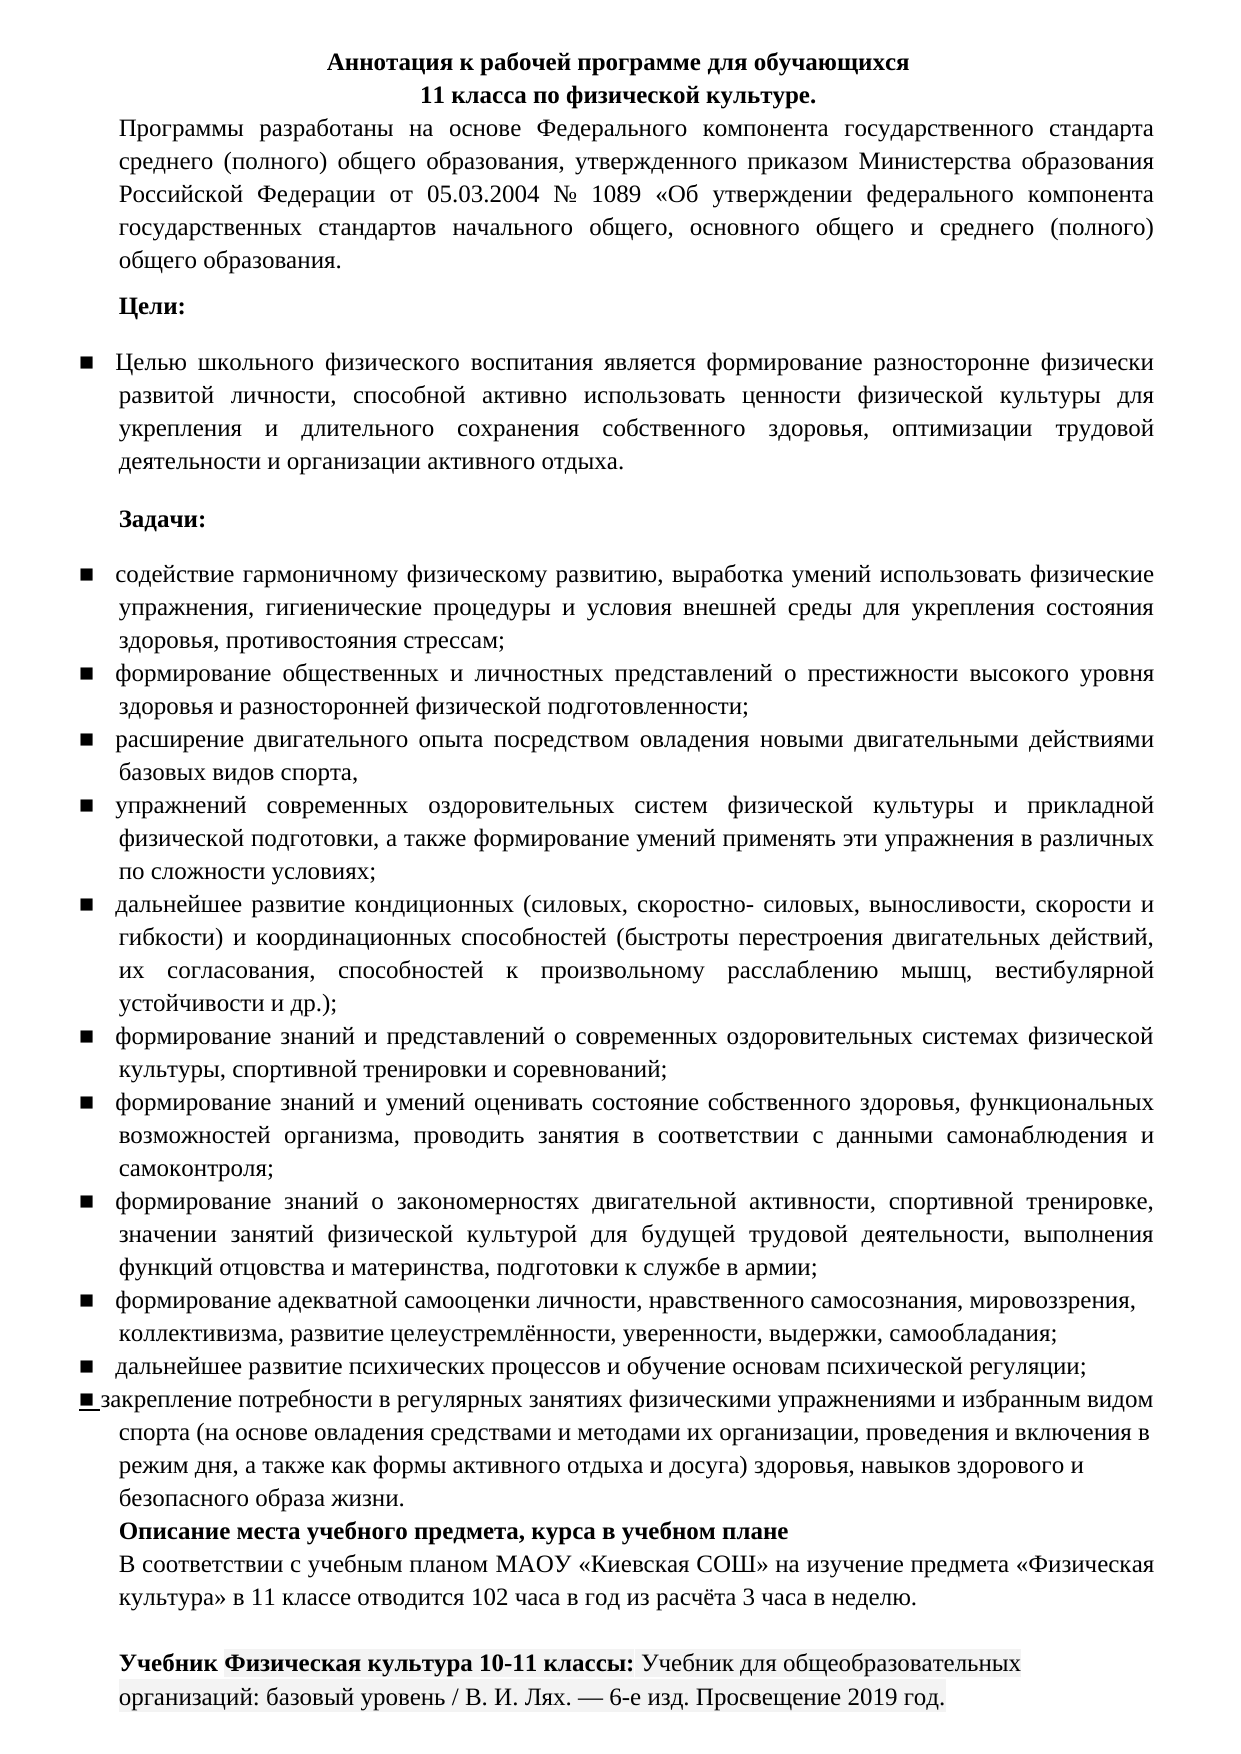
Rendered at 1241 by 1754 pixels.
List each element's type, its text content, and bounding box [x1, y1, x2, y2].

list дальнейшее развитие психических процессов и обучение основам психической регуляции; [79, 1348, 1155, 1381]
text Программы разработаны на основе Федерального компонента государственного стандарта среднего (полного) общего образования, утвержденного приказом Министерства образования Российской Федерации от 05.03.2004 № 1089 «Об утверждении федерального компонента государственных стандартов начального общего, основного общего и среднего (полного) общего образования. [118, 110, 1155, 276]
text 11 класса по физической культуре. [81, 77, 1155, 110]
list дальнейшее развитие кондиционных (силовых, скоростно- силовых, выносливости, скорости и гибкости) и координационных способностей (быстроты перестроения двигательных действий, их согласования, способностей к произвольному расслаблению мышц, вестибулярной устойчивости и др.); [79, 886, 1155, 1018]
text ■ закрепление потребности в регулярных занятиях физическими упражнениями и избранным видом спорта (на основе овладения средствами и методами их организации, проведения и включения в режим дня, а также как формы активного отдыха и досуга) здоровья, навыков здорового и безопасного образа жизни. [79, 1381, 1155, 1513]
text Цели: [118, 294, 1155, 319]
list расширение двигательного опыта посредством овладения новыми двигательными действиями базовых видов спорта, [79, 721, 1155, 787]
list Целью школьного физического воспитания является формирование разносторонне физически развитой личности, способной активно использовать ценности физической культуры для укрепления и длительного сохранения собственного здоровья, оптимизации трудовой деятельности и организации активного отдыха. [79, 344, 1155, 476]
list содействие гармоничному физическому развитию, выработка умений использовать физические упражнения, гигиенические процедуры и условия внешней среды для укрепления состояния здоровья, противостояния стрессам; [79, 556, 1155, 655]
list формирование общественных и личностных представлений о престижности высокого уровня здоровья и разносторонней физической подготовленности; [79, 655, 1155, 721]
list формирование знаний и умений оценивать состояние собственного здоровья, функциональных возможностей организма, проводить занятия в соответствии с данными самонаблюдения и самоконтроля; [79, 1084, 1155, 1183]
text Учебник Физическая культура 10-11 классы: Учебник для общеобразовательных организаций: базовый уровень / В. И. Лях. — 6-е изд. Просвещение 2019 год. [118, 1646, 1155, 1712]
text В соответствии с учебным планом МАОУ «Киевская СОШ» на изучение предмета «Физическая культура» в 11 классе отводится 102 часа в год из расчёта 3 часа в неделю. [118, 1546, 1155, 1612]
list формирование знаний и представлений о современных оздоровительных системах физической культуры, спортивной тренировки и соревнований; [79, 1018, 1155, 1084]
list формирование адекватной самооценки личности, нравственного самосознания, мировоззрения, коллективизма, развитие целеустремлённости, уверенности, выдержки, самообладания; [79, 1282, 1155, 1348]
text Описание места учебного предмета, курса в учебном плане [118, 1513, 1155, 1546]
list формирование знаний о закономерностях двигательной активности, спортивной тренировке, значении занятий физической культурой для будущей трудовой деятельности, выполнения функций отцовства и материнства, подготовки к службе в армии; [79, 1183, 1155, 1282]
list упражнений современных оздоровительных систем физической культуры и прикладной физической подготовки, а также формирование умений применять эти упражнения в различных по сложности условиях; [79, 787, 1155, 886]
text Задачи: [118, 507, 1155, 532]
text Аннотация к рабочей программе для обучающихся [81, 44, 1155, 77]
